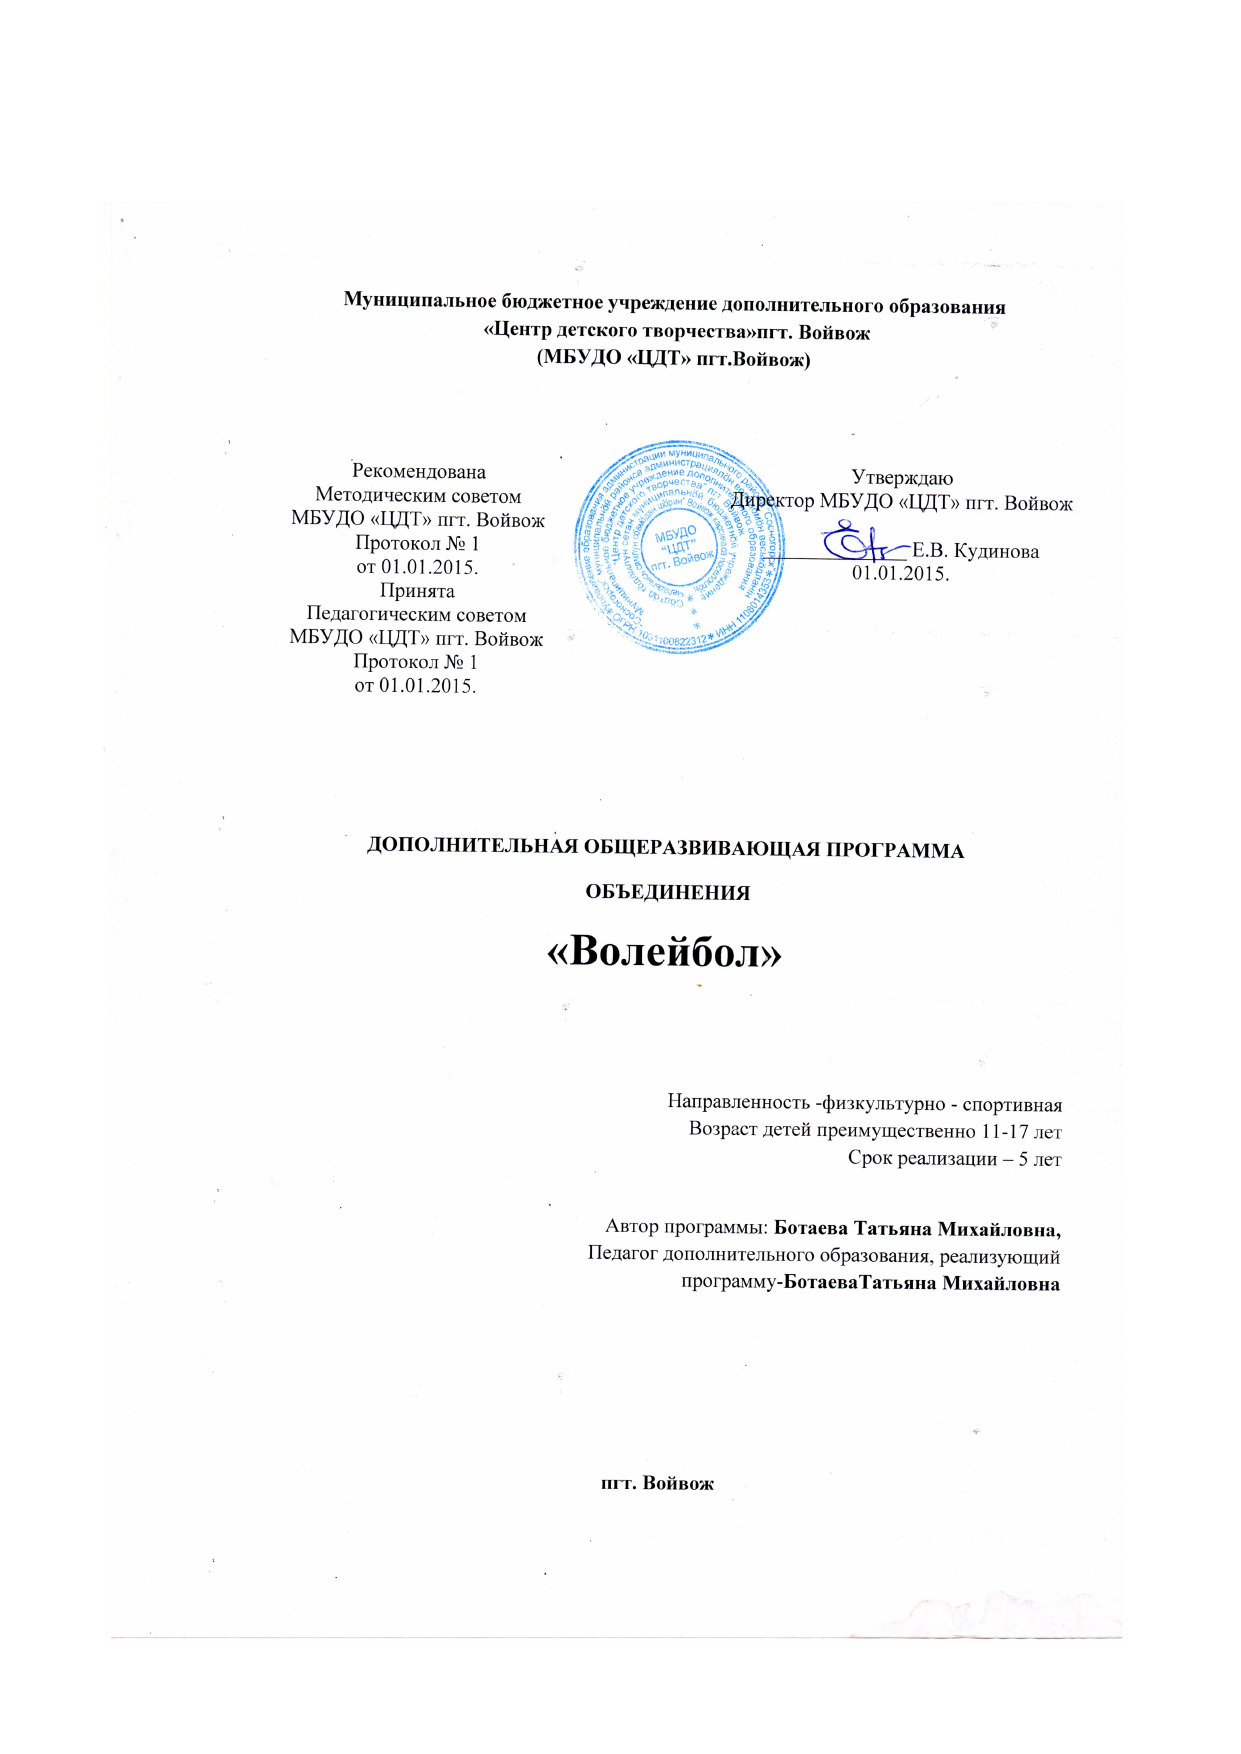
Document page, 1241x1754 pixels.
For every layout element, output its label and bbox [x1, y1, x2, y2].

picture [103, 202, 1123, 1644]
